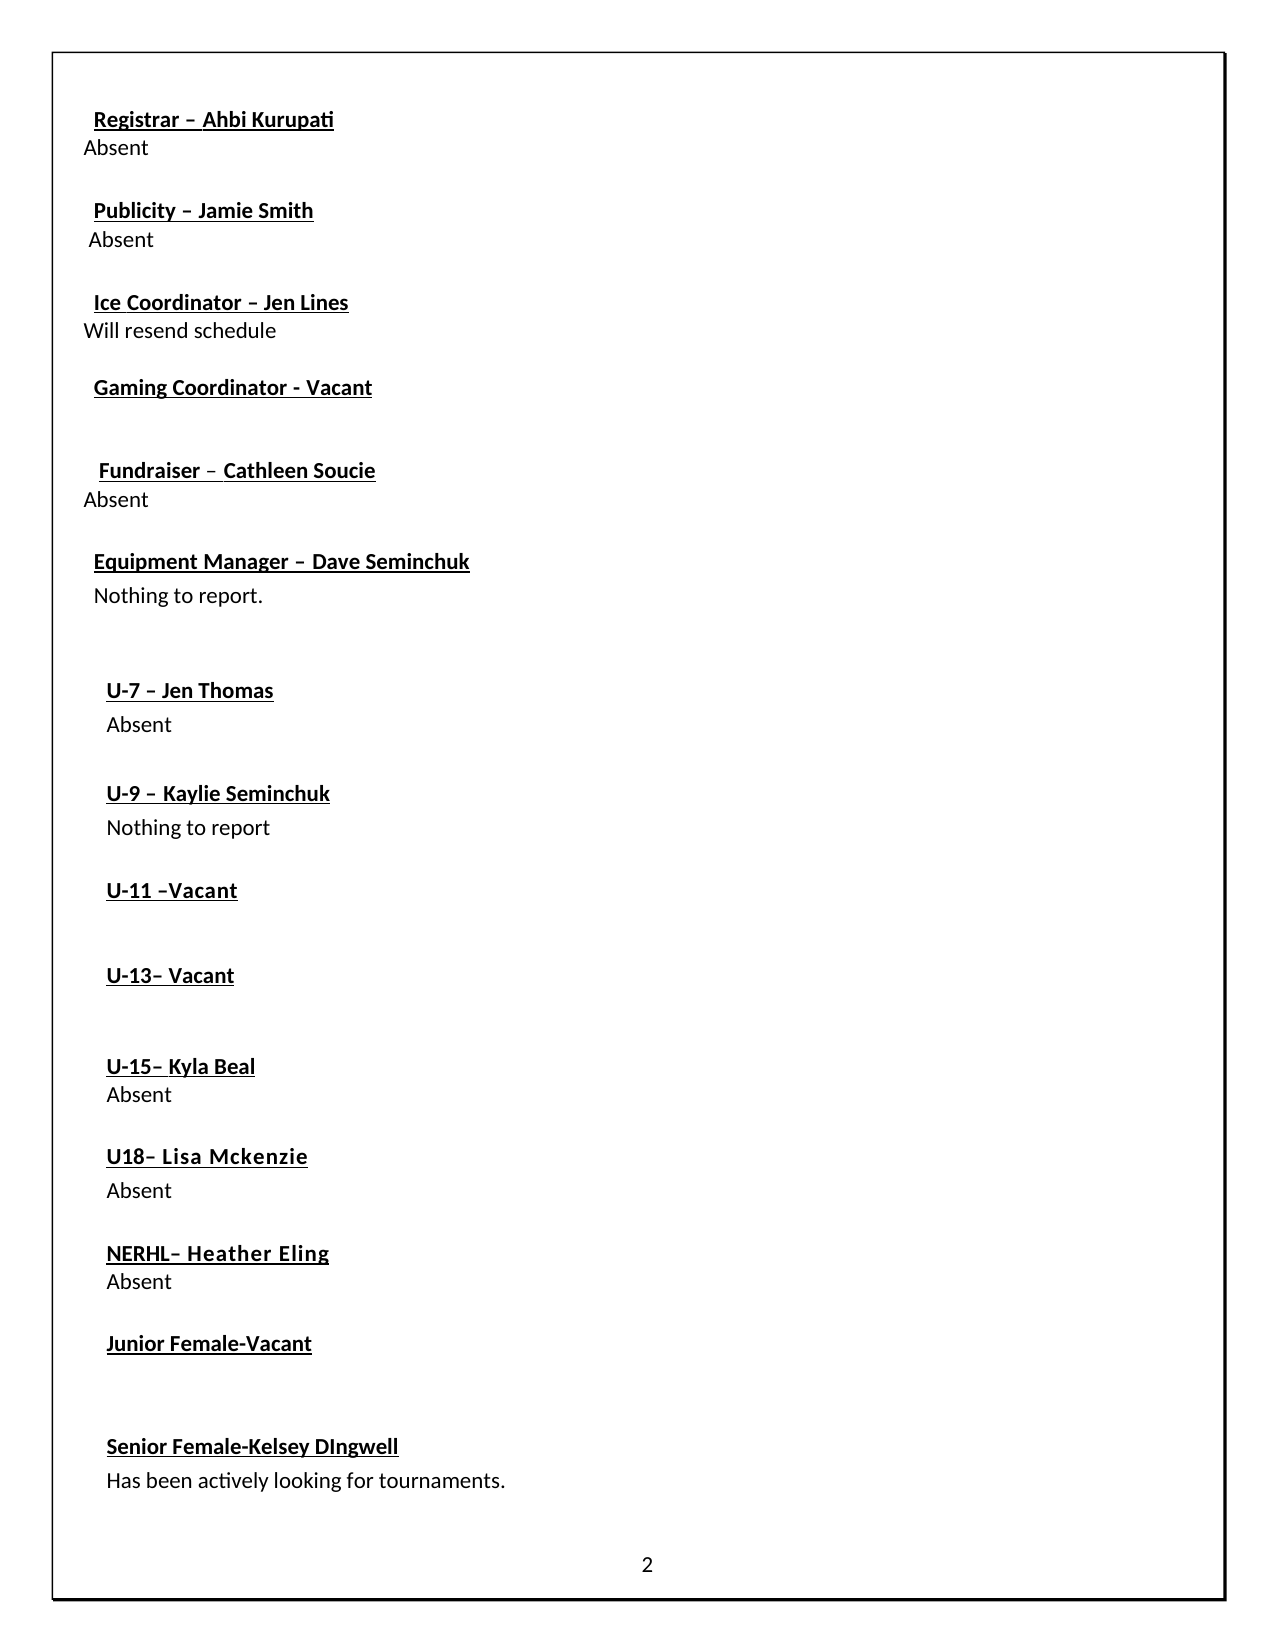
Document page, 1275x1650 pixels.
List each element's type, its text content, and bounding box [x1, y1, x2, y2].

text Will resend schedule [83, 316, 1194, 344]
list Absent [106, 1177, 1194, 1205]
list Absent [106, 710, 1194, 738]
list U-15– Kyla Beal [106, 1052, 1194, 1080]
text Publicity – Jamie Smith [94, 196, 1194, 224]
list NERHL– Heather Eling [106, 1239, 1194, 1267]
list Senior Female-Kelsey DIngwell [106, 1432, 1194, 1460]
text Gaming Coordinator - Vacant [94, 373, 1194, 401]
list U-13– Vacant [106, 961, 1194, 989]
text Registrar – Ahbi Kurupati [94, 105, 1194, 133]
text Absent [83, 1267, 1194, 1295]
list U-7 – Jen Thomas [106, 677, 1194, 704]
list U-11 –Vacant [106, 876, 1194, 904]
text Fundraiser – Cathleen Soucie [83, 457, 1194, 485]
list U-9 – Kaylie Seminchuk [106, 779, 1194, 807]
text Absent [83, 133, 1194, 162]
text Equipment Manager – Dave Seminchuk [94, 547, 1194, 575]
text Absent [83, 225, 1194, 253]
text Absent [106, 1080, 1194, 1108]
list Nothing to report [106, 813, 1194, 841]
list Junior Female-Vacant [106, 1329, 1194, 1357]
text Absent [83, 485, 1194, 513]
text Ice Coordinator – Jen Lines [94, 288, 1194, 316]
text Nothing to report. [94, 581, 1194, 609]
list U18– Lisa Mckenzie [106, 1142, 1194, 1170]
list Has been actively looking for tournaments. [106, 1466, 1194, 1494]
